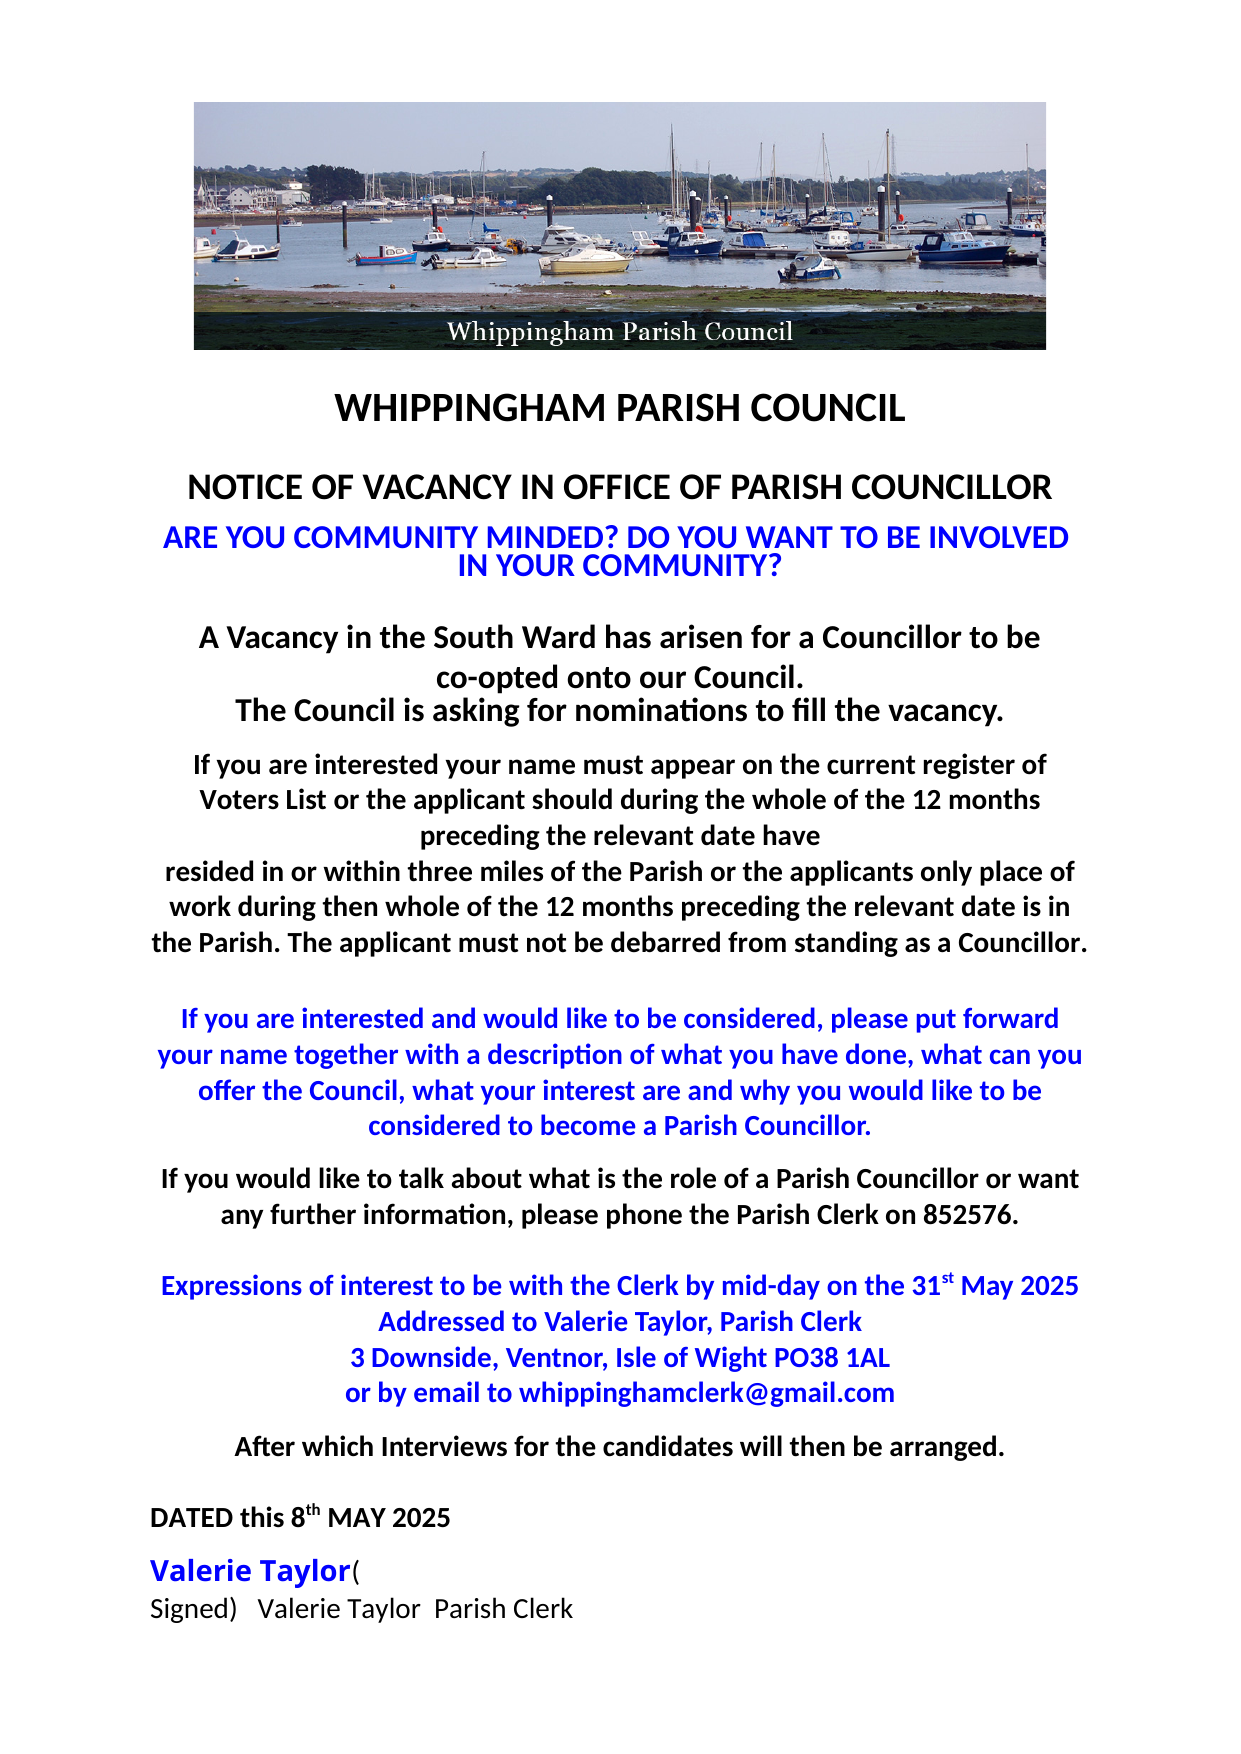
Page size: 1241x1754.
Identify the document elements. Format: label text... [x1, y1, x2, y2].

text If you would like to talk about what is the role of a Parish Councillor or want any further information, please phone the Parish Clerk on 852576. [150, 1161, 1090, 1232]
text A Vacancy in the South Ward has arisen for a Councillor to be [150, 616, 1090, 656]
text Expressions of interest to be with the Clerk by mid-day on the 31st May 2025 [150, 1267, 1090, 1303]
text resided in or within three miles of the Parish or the applicants only place of work during then whole of the 12 months preceding the relevant date is in the Parish. The applicant must not be debarred from standing as a Councillor. [150, 853, 1090, 959]
text DATED this 8th MAY 2025 [150, 1499, 1090, 1535]
text After which Interviews for the candidates will then be arranged. [150, 1428, 1090, 1463]
text If you are interested your name must appear on the current register of Voters List or the applicant should during the whole of the 12 months preceding the relevant date have [150, 746, 1090, 853]
picture [193, 102, 1047, 350]
text Valerie Taylor( Signed) Valerie Taylor Parish Clerk [150, 1550, 1090, 1626]
text 3 Downside, Ventnor, Isle of Wight PO38 1AL [150, 1339, 1090, 1374]
text If you are interested and would like to be considered, please put forward your name together with a description of what you have done, what can you offer the Council, what your interest are and why you would like to be considered to become a Parish Councillor. [150, 1000, 1090, 1143]
text or by email to whippinghamclerk@gmail.com [150, 1374, 1090, 1410]
text WHIPPINGHAM PARISH COUNCIL [150, 381, 1090, 431]
text ARE YOU COMMUNITY MINDED? DO YOU WANT TO BE INVOLVED IN YOUR COMMUNITY? [150, 524, 1090, 585]
text Addressed to Valerie Taylor, Parish Clerk [150, 1303, 1090, 1339]
text The Council is asking for nominations to fill the vacancy. [150, 697, 1090, 746]
text NOTICE OF VACANCY IN OFFICE OF PARISH COUNCILLOR [150, 463, 1090, 508]
text co-opted onto our Council. [150, 656, 1090, 697]
